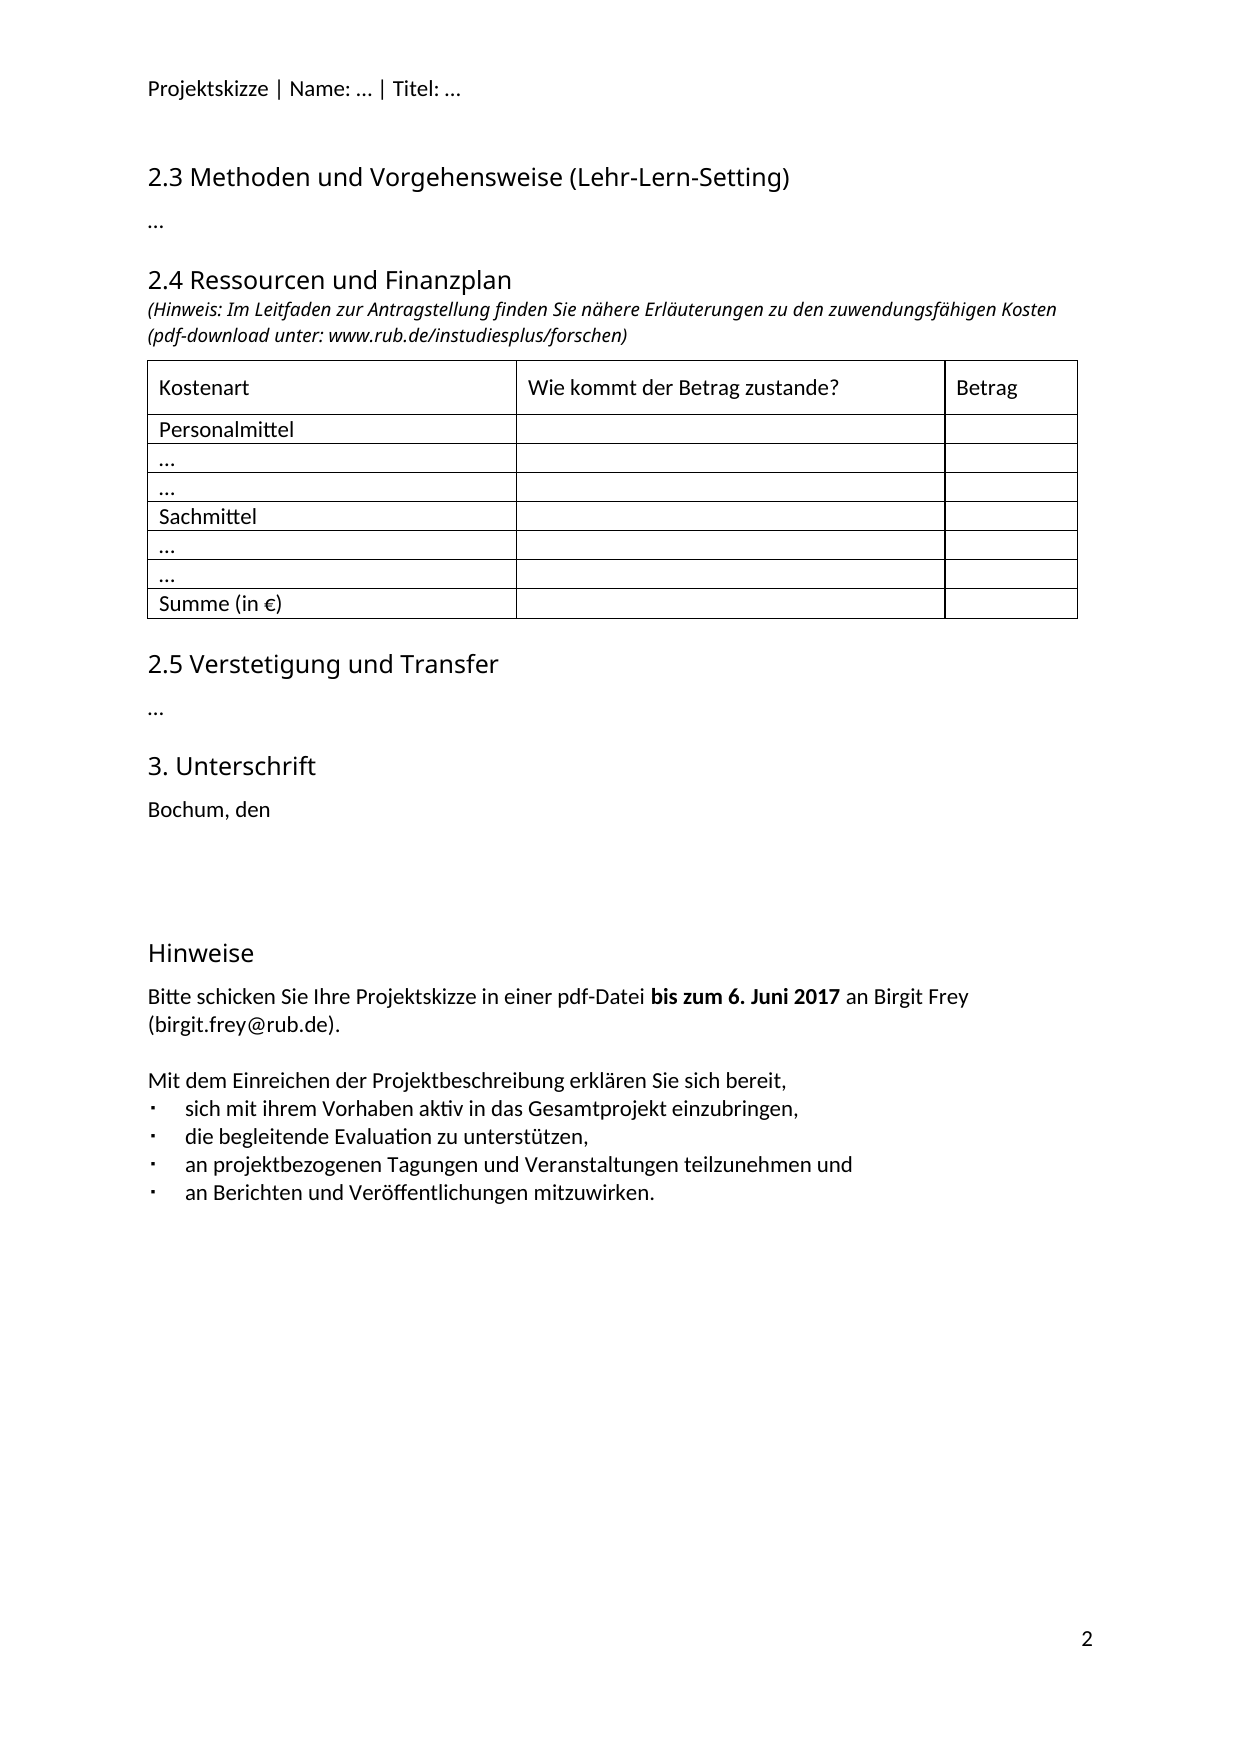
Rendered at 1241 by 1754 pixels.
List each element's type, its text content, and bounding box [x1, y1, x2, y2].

text Bochum, den [148, 796, 1093, 824]
table_cell [517, 502, 944, 530]
table_cell [517, 415, 944, 443]
table_cell [946, 473, 1077, 501]
table_cell … [148, 473, 516, 501]
text … [148, 206, 1093, 234]
table_cell [946, 531, 1077, 559]
table_cell [946, 589, 1077, 617]
table_cell [517, 589, 944, 617]
text Mit dem Einreichen der Projektbeschreibung erklären Sie sich bereit, [148, 1066, 1093, 1094]
text … [148, 693, 1093, 721]
table_cell [517, 444, 944, 472]
table_cell [946, 415, 1077, 443]
text Bitte schicken Sie Ihre Projektskizze in einer pdf-Datei bis zum 6. Juni 2017 an Birgit Frey (birgit.frey@rub.de). [148, 982, 1093, 1038]
table_cell … [148, 531, 516, 559]
table_cell … [148, 444, 516, 472]
table_cell [517, 473, 944, 501]
table_cell Summe (in €) [148, 589, 516, 617]
table_cell [946, 502, 1077, 530]
table_cell [517, 531, 944, 559]
list an Berichten und Veröffentlichungen mitzuwirken. [148, 1178, 1093, 1206]
table_cell … [148, 560, 516, 588]
table_header Betrag [946, 361, 1077, 414]
table_header Kostenart [148, 361, 516, 414]
table_cell [946, 560, 1077, 588]
table_cell Personalmittel [148, 415, 516, 443]
list an projektbezogenen Tagungen und Veranstaltungen teilzunehmen und [148, 1150, 1093, 1178]
text Hinweise [148, 936, 1093, 970]
table_header Wie kommt der Betrag zustande? [517, 361, 944, 414]
list sich mit ihrem Vorhaben aktiv in das Gesamtprojekt einzubringen, [148, 1094, 1093, 1122]
text 2.4 Ressourcen und Finanzplan (Hinweis: Im Leitfaden zur Antragstellung finden Sie nähere Erläuterungen zu den zuwendungsfähigen Kosten (pdf-download unter: www.rub.de/instudiesplus/forschen) [148, 262, 1093, 347]
table_cell Sachmittel [148, 502, 516, 530]
text 3. Unterschrift [148, 749, 1093, 783]
text 2.3 Methoden und Vorgehensweise (Lehr-Lern-Setting) [148, 160, 1093, 194]
table_cell [517, 560, 944, 588]
table_cell [946, 444, 1077, 472]
list die begleitende Evaluation zu unterstützen, [148, 1122, 1093, 1150]
text 2.5 Verstetigung und Transfer [148, 646, 1093, 681]
